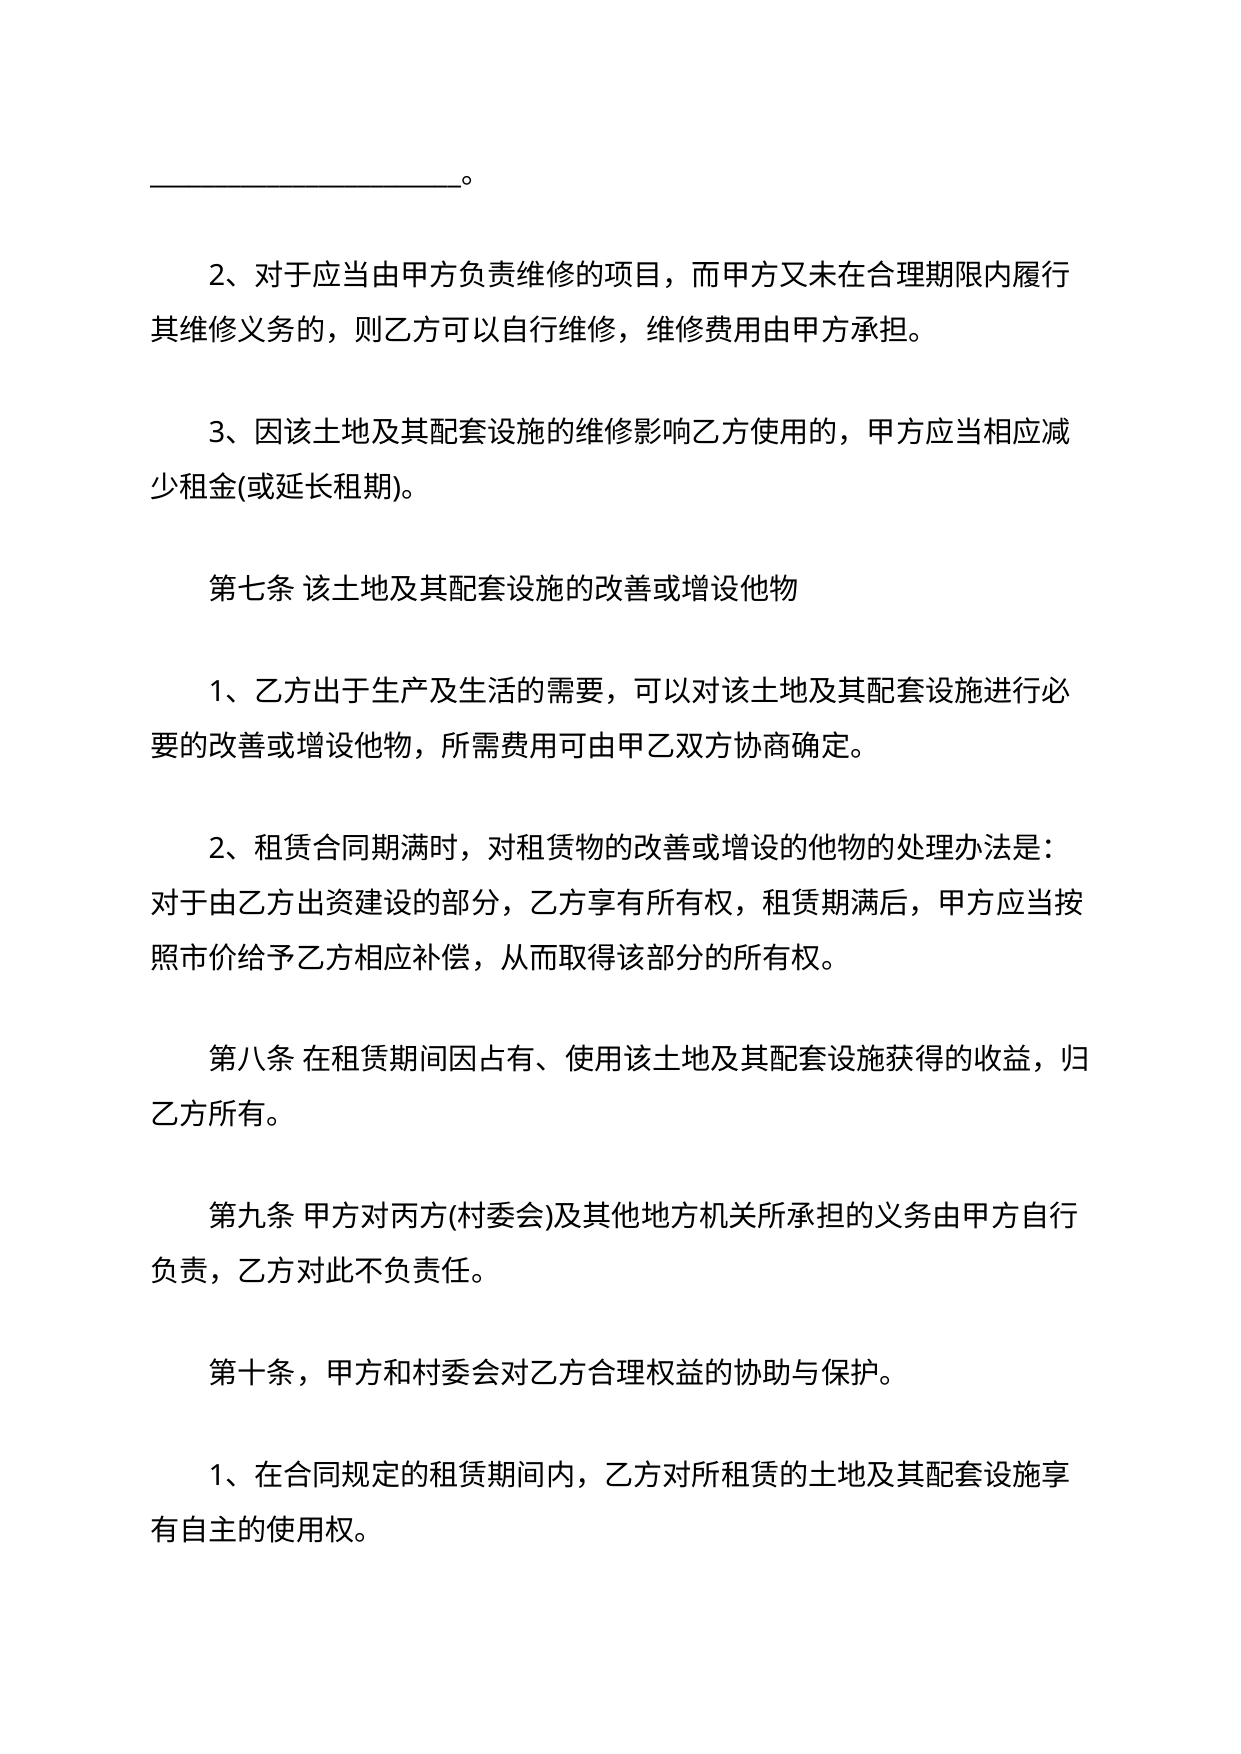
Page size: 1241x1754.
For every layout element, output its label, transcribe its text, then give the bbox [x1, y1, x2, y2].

text 1、在合同规定的租赁期间内，乙方对所租赁的土地及其配套设施享有自主的使用权。 [150, 1451, 1090, 1548]
text 第九条 甲方对丙方(村委会)及其他地方机关所承担的义务由甲方自行负责，乙方对此不负责任。 [150, 1193, 1090, 1290]
text 1、乙方出于生产及生活的需要，可以对该土地及其配套设施进行必要的改善或增设他物，所需费用可由甲乙双方协商确定。 [150, 667, 1090, 765]
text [150, 150, 1090, 192]
text 第七条 该土地及其配套设施的改善或增设他物 [150, 566, 1090, 608]
text 第十条，甲方和村委会对乙方合理权益的协助与保护。 [150, 1349, 1090, 1392]
text 2、租赁合同期满时，对租赁物的改善或增设的他物的处理办法是：对于由乙方出资建设的部分，乙方享有所有权，租赁期满后，甲方应当按照市价给予乙方相应补偿，从而取得该部分的所有权。 [150, 824, 1090, 976]
text 2、对于应当由甲方负责维修的项目，而甲方又未在合理期限内履行其维修义务的，则乙方可以自行维修，维修费用由甲方承担。 [150, 252, 1090, 349]
text 第八条 在租赁期间因占有、使用该土地及其配套设施获得的收益，归乙方所有。 [150, 1036, 1090, 1133]
text 3、因该土地及其配套设施的维修影响乙方使用的，甲方应当相应减少租金(或延长租期)。 [150, 409, 1090, 506]
